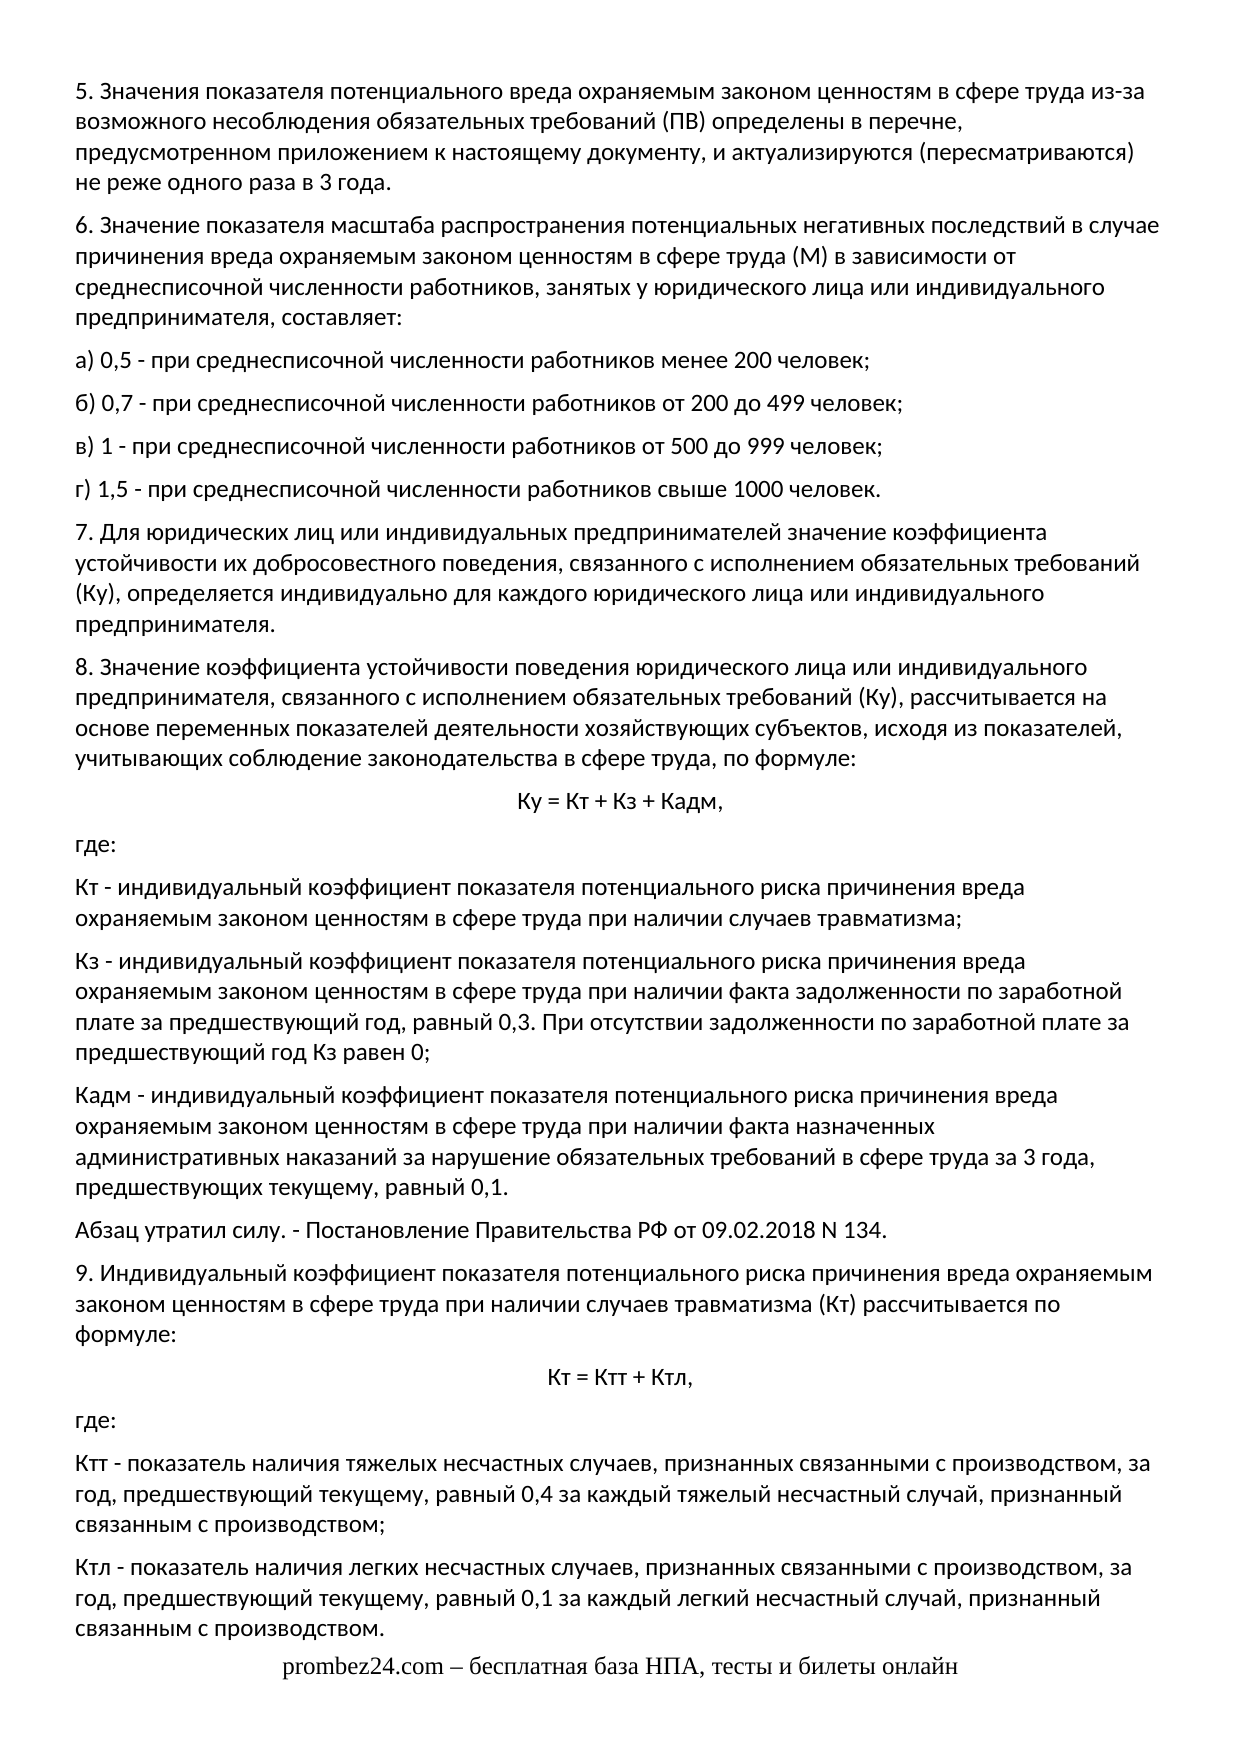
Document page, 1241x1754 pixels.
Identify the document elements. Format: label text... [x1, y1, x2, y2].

text 7. Для юридических лиц или индивидуальных предпринимателей значение коэффициента устойчивости их добросовестного поведения, связанного с исполнением обязательных требований (Ку), определяется индивидуально для каждого юридического лица или индивидуального предпринимателя. [75, 516, 1165, 638]
text 6. Значение показателя масштаба распространения потенциальных негативных последствий в случае причинения вреда охраняемым законом ценностям в сфере труда (М) в зависимости от среднесписочной численности работников, занятых у юридического лица или индивидуального предпринимателя, составляет: [75, 209, 1165, 332]
text Кт - индивидуальный коэффициент показателя потенциального риска причинения вреда охраняемым законом ценностям в сфере труда при наличии случаев травматизма; [75, 871, 1165, 932]
text в) 1 - при среднесписочной численности работников от 500 до 999 человек; [75, 430, 1165, 461]
text г) 1,5 - при среднесписочной численности работников свыше 1000 человек. [75, 473, 1165, 504]
text Кз - индивидуальный коэффициент показателя потенциального риска причинения вреда охраняемым законом ценностям в сфере труда при наличии факта задолженности по заработной плате за предшествующий год, равный 0,3. При отсутствии задолженности по заработной плате за предшествующий год Кз равен 0; [75, 945, 1165, 1067]
text где: [75, 828, 1165, 859]
text Кадм - индивидуальный коэффициент показателя потенциального риска причинения вреда охраняемым законом ценностям в сфере труда при наличии факта назначенных административных наказаний за нарушение обязательных требований в сфере труда за 3 года, предшествующих текущему, равный 0,1. [75, 1079, 1165, 1202]
text Абзац утратил силу. - Постановление Правительства РФ от 09.02.2018 N 134. [75, 1214, 1165, 1245]
text Ктт - показатель наличия тяжелых несчастных случаев, признанных связанными с производством, за год, предшествующий текущему, равный 0,4 за каждый тяжелый несчастный случай, признанный связанным с производством; [75, 1447, 1165, 1539]
text 5. Значения показателя потенциального вреда охраняемым законом ценностям в сфере труда из-за возможного несоблюдения обязательных требований (ПВ) определены в перечне, предусмотренном приложением к настоящему документу, и актуализируются (пересматриваются) не реже одного раза в 3 года. [75, 75, 1165, 197]
text б) 0,7 - при среднесписочной численности работников от 200 до 499 человек; [75, 387, 1165, 418]
text а) 0,5 - при среднесписочной численности работников менее 200 человек; [75, 344, 1165, 375]
text Ку = Кт + Кз + Кадм, [75, 785, 1165, 816]
text 9. Индивидуальный коэффициент показателя потенциального риска причинения вреда охраняемым законом ценностям в сфере труда при наличии случаев травматизма (Кт) рассчитывается по формуле: [75, 1257, 1165, 1349]
text 8. Значение коэффициента устойчивости поведения юридического лица или индивидуального предпринимателя, связанного с исполнением обязательных требований (Ку), рассчитывается на основе переменных показателей деятельности хозяйствующих субъектов, исходя из показателей, учитывающих соблюдение законодательства в сфере труда, по формуле: [75, 651, 1165, 773]
text Ктл - показатель наличия легких несчастных случаев, признанных связанными с производством, за год, предшествующий текущему, равный 0,1 за каждый легкий несчастный случай, признанный связанным с производством. [75, 1551, 1165, 1643]
text Кт = Ктт + Ктл, [75, 1361, 1165, 1392]
text где: [75, 1404, 1165, 1435]
